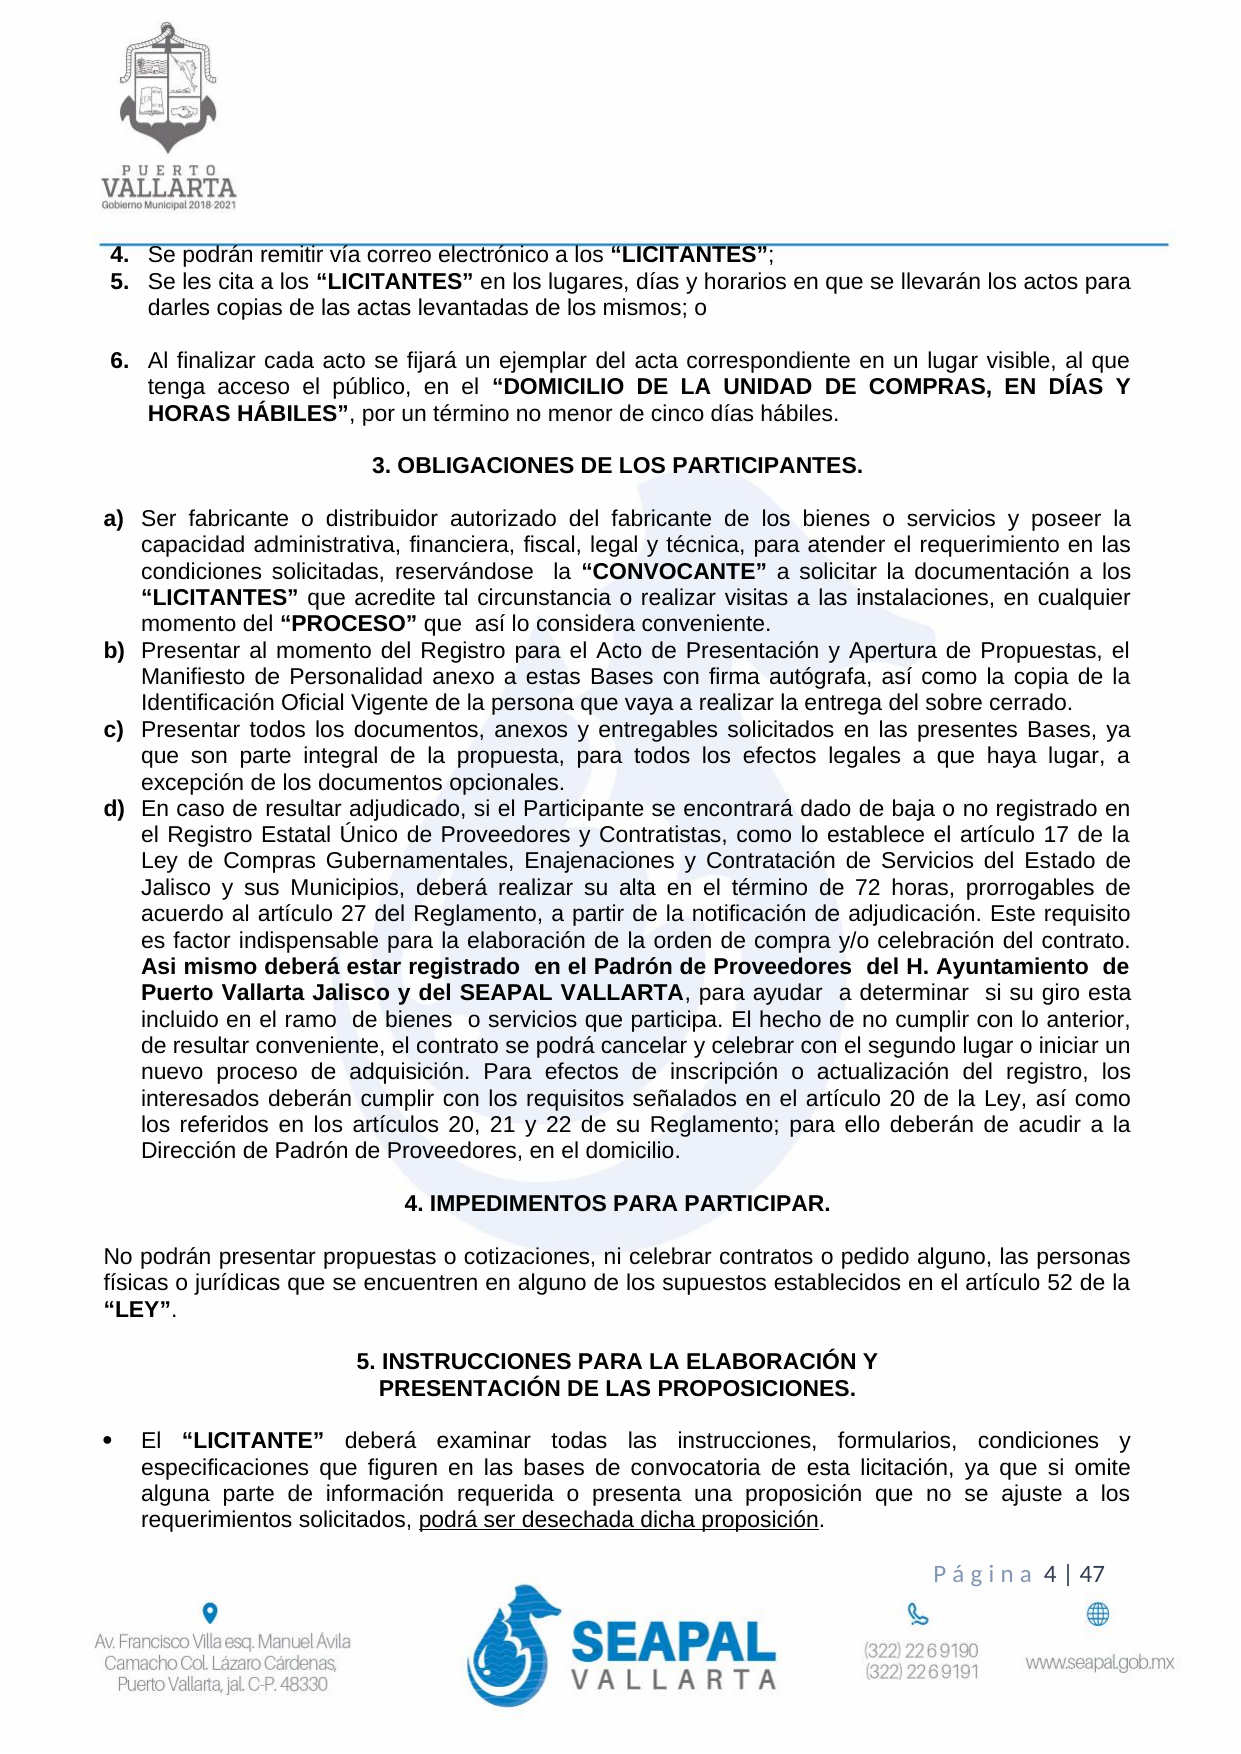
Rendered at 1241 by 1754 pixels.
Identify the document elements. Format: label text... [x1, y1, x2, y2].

list Presentar todos los documentos, anexos y entregables solicitados en las presentes Bases, ya que son parte integral de la propuesta, para todos los efectos legales a que haya lugar, a excepción de los documentos opcionales. [103, 716, 1132, 795]
list Se podrán remitir vía correo electrónico a los “LICITANTES”; [110, 241, 1132, 268]
text 3. OBLIGACIONES DE LOS PARTICIPANTES. [103, 452, 1132, 478]
text 4. IMPEDIMENTOS PARA PARTICIPAR. [103, 1190, 1132, 1216]
picture [0, 0, 1241, 1750]
list En caso de resultar adjudicado, si el Participante se encontrará dado de baja o no registrado en el Registro Estatal Único de Proveedores y Contratistas, como lo establece el artículo 17 de la Ley de Compras Gubernamentales, Enajenaciones y Contratación de Servicios del Estado de Jalisco y sus Municipios, deberá realizar su alta en el término de 72 horas, prorrogables de acuerdo al artículo 27 del Reglamento, a partir de la notificación de adjudicación. Este requisito es factor indispensable para la elaboración de la orden de compra y/o celebración del contrato. Asi mismo deberá estar registrado en el Padrón de Proveedores del H. Ayuntamiento de Puerto Vallarta Jalisco y del SEAPAL VALLARTA, para ayudar a determinar si su giro esta incluido en el ramo de bienes o servicios que participa. El hecho de no cumplir con lo anterior, de resultar conveniente, el contrato se podrá cancelar y celebrar con el segundo lugar o iniciar un nuevo proceso de adquisición. Para efectos de inscripción o actualización del registro, los interesados deberán cumplir con los requisitos señalados en el artículo 20 de la Ley, así como los referidos en los artículos 20, 21 y 22 de su Reglamento; para ello deberán de acudir a la Dirección de Padrón de Proveedores, en el domicilio. [103, 795, 1132, 1164]
list Se les cita a los “LICITANTES” en los lugares, días y horarios en que se llevarán los actos para darles copias de las actas levantadas de los mismos; o [110, 268, 1132, 320]
list Presentar al momento del Registro para el Acto de Presentación y Apertura de Propuestas, el Manifiesto de Personalidad anexo a estas Bases con firma autógrafa, así como la copia de la Identificación Oficial Vigente de la persona que vaya a realizar la entrega del sobre cerrado. [103, 637, 1132, 716]
text PRESENTACIÓN DE LAS PROPOSICIONES. [103, 1374, 1132, 1401]
list Ser fabricante o distribuidor autorizado del fabricante de los bienes o servicios y poseer la capacidad administrativa, financiera, fiscal, legal y técnica, para atender el requerimiento en las condiciones solicitadas, reservándose la “CONVOCANTE” a solicitar la documentación a los “LICITANTES” que acredite tal circunstancia o realizar visitas a las instalaciones, en cualquier momento del “PROCESO” que así lo considera conveniente. [103, 505, 1132, 637]
list El “LICITANTE” deberá examinar todas las instrucciones, formularios, condiciones y especificaciones que figuren en las bases de convocatoria de esta licitación, ya que si omite alguna parte de información requerida o presenta una proposición que no se ajuste a los requerimientos solicitados, podrá ser desechada dicha proposición. [103, 1427, 1132, 1533]
text 5. INSTRUCCIONES PARA LA ELABORACIÓN Y [103, 1348, 1132, 1374]
text No podrán presentar propuestas o cotizaciones, ni celebrar contratos o pedido alguno, las personas físicas o jurídicas que se encuentren en alguno de los supuestos establecidos en el artículo 52 de la “LEY”. [103, 1243, 1132, 1322]
list Al finalizar cada acto se fijará un ejemplar del acta correspondiente en un lugar visible, al que tenga acceso el público, en el “DOMICILIO DE LA UNIDAD DE COMPRAS, EN DÍAS Y HORAS HÁBILES”, por un término no menor de cinco días hábiles. [110, 347, 1132, 426]
